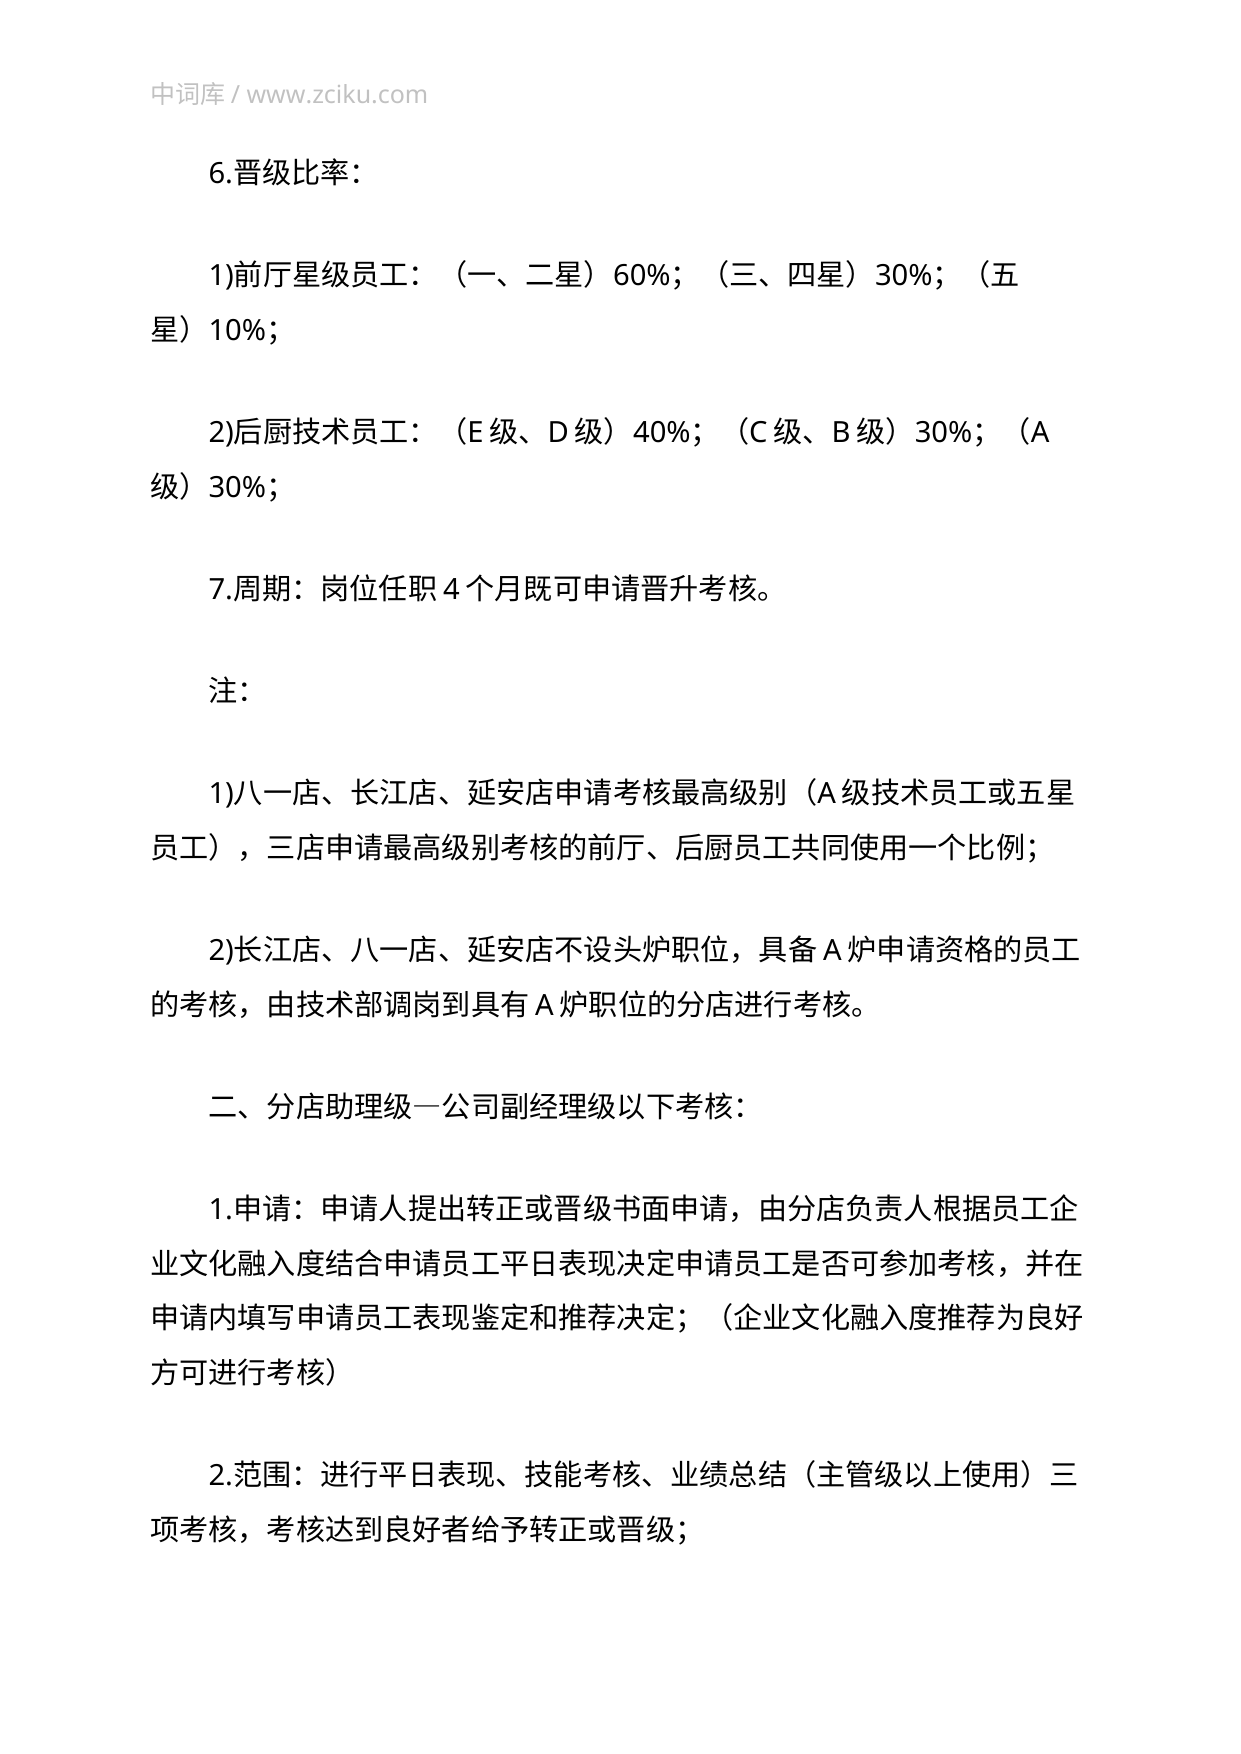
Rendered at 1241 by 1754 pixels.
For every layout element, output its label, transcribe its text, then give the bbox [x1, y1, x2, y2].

text 1)前厅星级员工：（一、二星）60%；（三、四星）30%；（五星）10%； [150, 252, 1090, 349]
text 1)八一店、长江店、延安店申请考核最高级别（A级技术员工或五星员工），三店申请最高级别考核的前厅、后厨员工共同使用一个比例； [150, 770, 1090, 867]
text 注： [150, 668, 1090, 710]
text 1.申请：申请人提出转正或晋级书面申请，由分店负责人根据员工企业文化融入度结合申请员工平日表现决定申请员工是否可参加考核，并在申请内填写申请员工表现鉴定和推荐决定；（企业文化融入度推荐为良好方可进行考核） [150, 1185, 1090, 1392]
text 2.范围：进行平日表现、技能考核、业绩总结（主管级以上使用）三项考核，考核达到良好者给予转正或晋级； [150, 1452, 1090, 1549]
text 6.晋级比率： [150, 150, 1090, 192]
text 二、分店助理级—公司副经理级以下考核： [150, 1083, 1090, 1126]
text 2)长江店、八一店、延安店不设头炉职位，具备A炉申请资格的员工的考核，由技术部调岗到具有A炉职位的分店进行考核。 [150, 926, 1090, 1024]
text 7.周期：岗位任职4个月既可申请晋升考核。 [150, 566, 1090, 608]
text 2)后厨技术员工：（E级、D级）40%；（C级、B级）30%；（A级）30%； [150, 409, 1090, 506]
